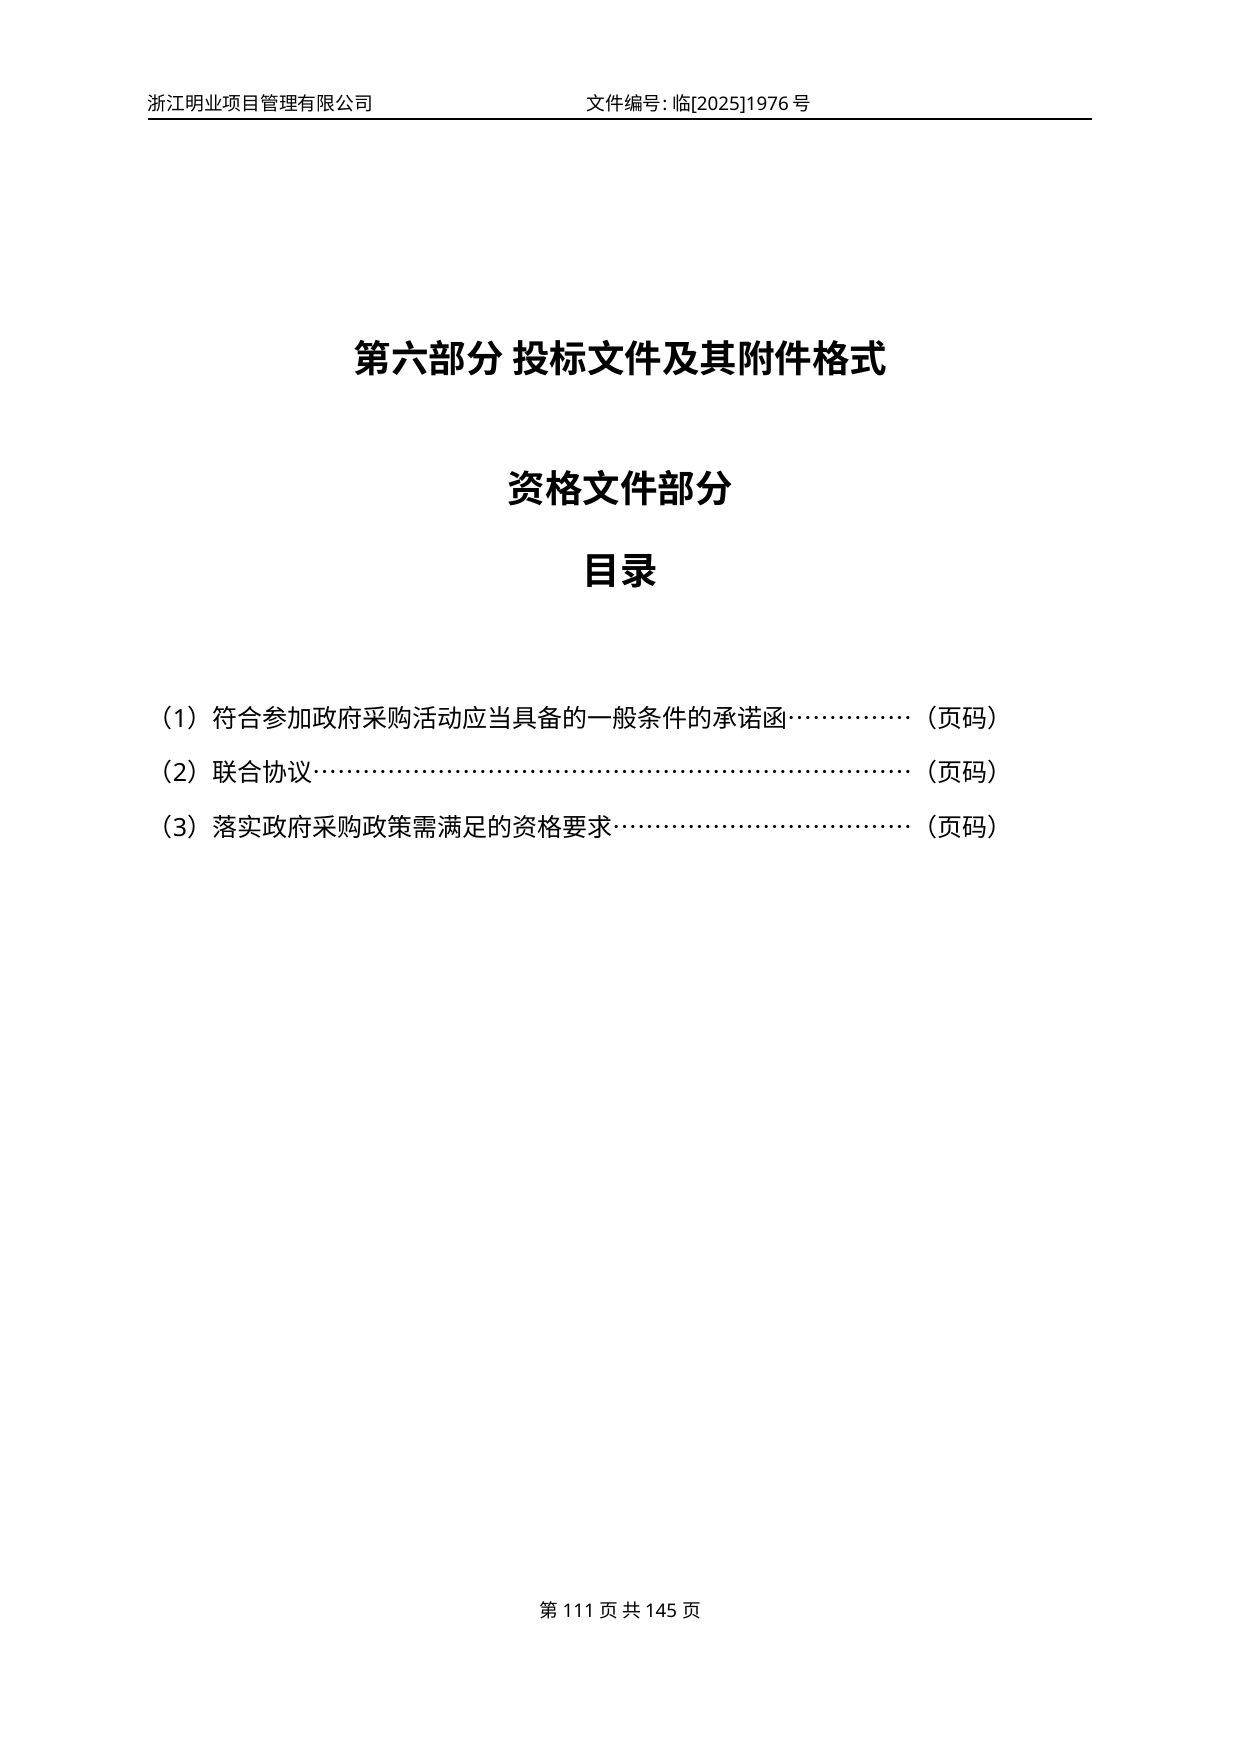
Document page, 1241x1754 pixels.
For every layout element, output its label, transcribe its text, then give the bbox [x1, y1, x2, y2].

text （2）联合协议………………………………………………………………（页码） [148, 753, 1092, 789]
text 资格文件部分 [148, 459, 1092, 513]
text 第六部分 投标文件及其附件格式 [148, 328, 1092, 383]
text （1）符合参加政府采购活动应当具备的一般条件的承诺函……………（页码） [148, 698, 1092, 735]
text （3）落实政府采购政策需满足的资格要求………………………………（页码） [148, 807, 1092, 843]
text 目录 [148, 541, 1092, 595]
